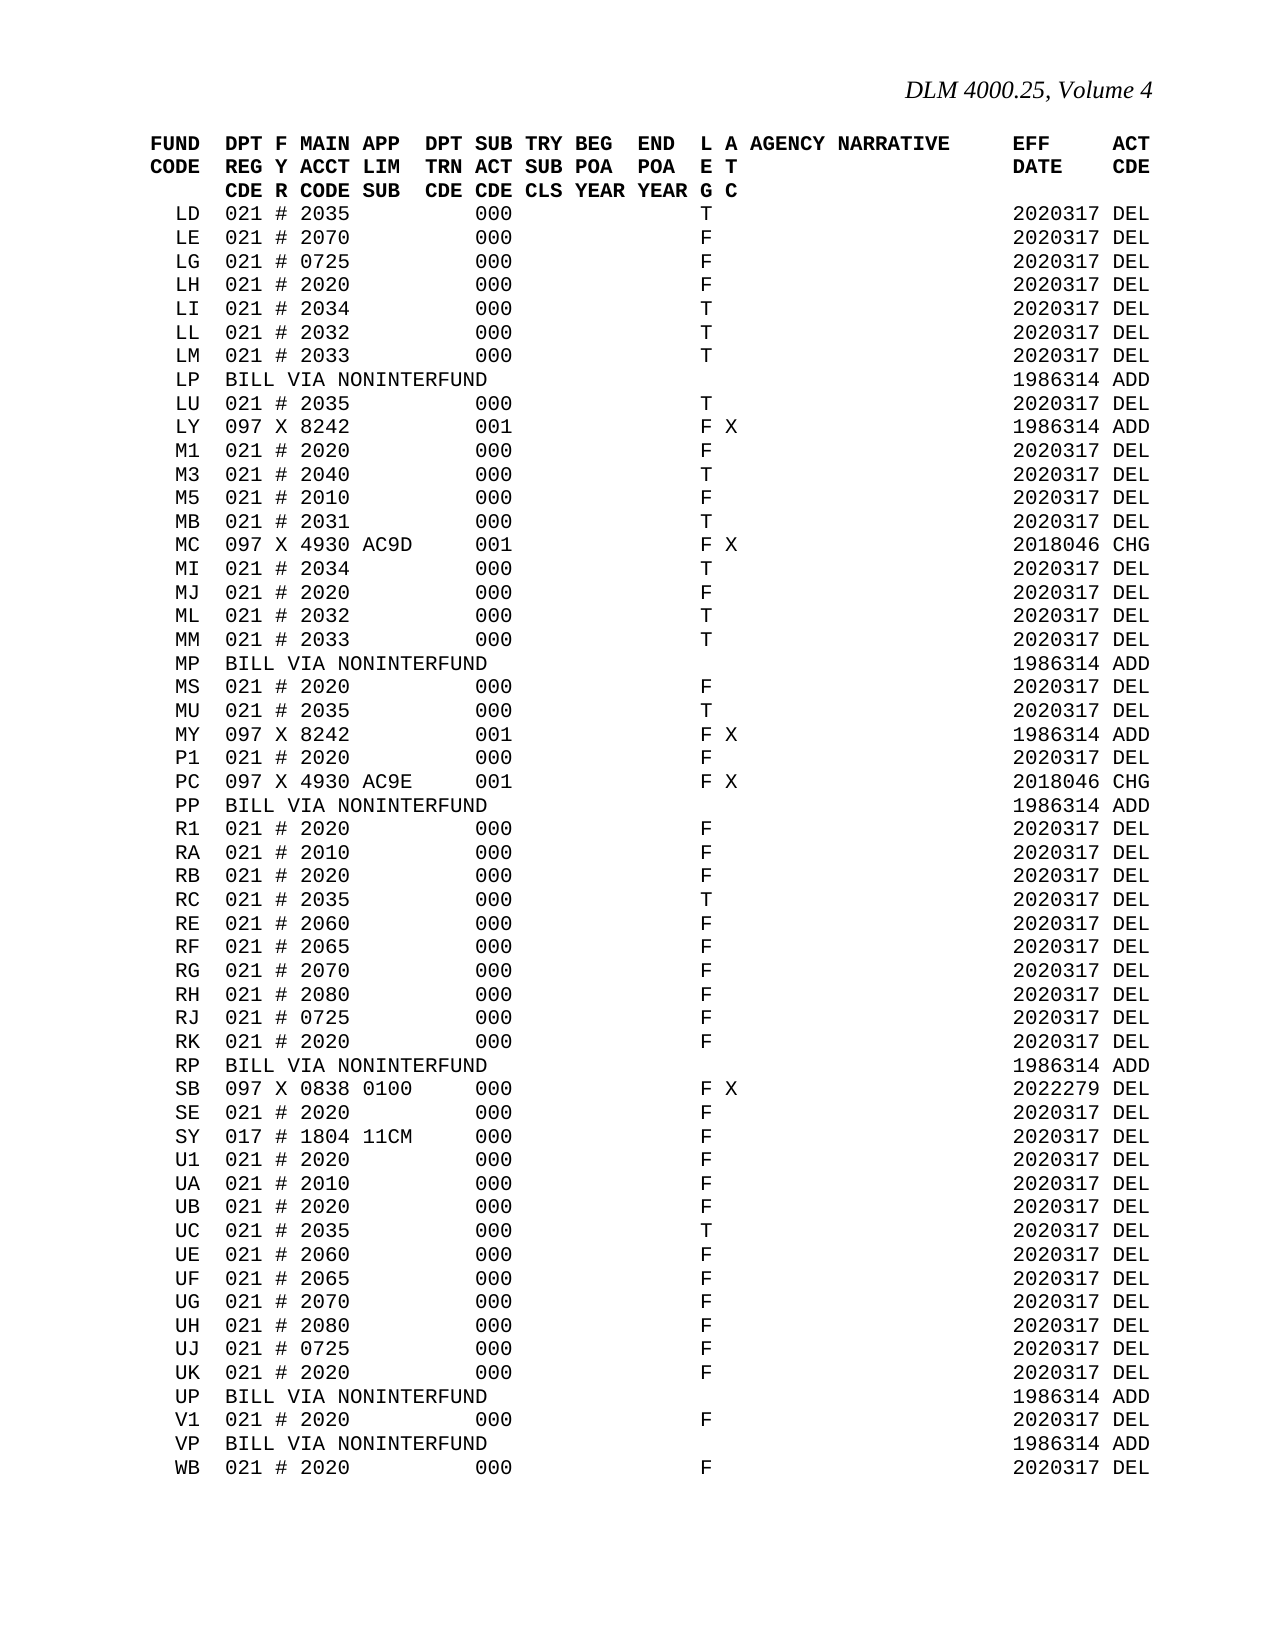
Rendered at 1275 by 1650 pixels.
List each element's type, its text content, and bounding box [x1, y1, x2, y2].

text LH 021 # 2020 000 F 2020317 DEL [150, 274, 1155, 298]
text MB 021 # 2031 000 T 2020317 DEL [150, 511, 1155, 534]
text M1 021 # 2020 000 F 2020317 DEL [150, 440, 1155, 463]
text UK 021 # 2020 000 F 2020317 DEL [150, 1362, 1155, 1386]
text MJ 021 # 2020 000 F 2020317 DEL [150, 582, 1155, 605]
text R1 021 # 2020 000 F 2020317 DEL [150, 818, 1155, 842]
text WB 021 # 2020 000 F 2020317 DEL [150, 1457, 1155, 1480]
text LG 021 # 0725 000 F 2020317 DEL [150, 251, 1155, 274]
text ML 021 # 2032 000 T 2020317 DEL [150, 605, 1155, 629]
text UE 021 # 2060 000 F 2020317 DEL [150, 1244, 1155, 1267]
text MU 021 # 2035 000 T 2020317 DEL [150, 700, 1155, 724]
text VP BILL VIA NONINTERFUND 1986314 ADD [150, 1433, 1155, 1457]
text RK 021 # 2020 000 F 2020317 DEL [150, 1031, 1155, 1055]
text UF 021 # 2065 000 F 2020317 DEL [150, 1267, 1155, 1291]
text RB 021 # 2020 000 F 2020317 DEL [150, 866, 1155, 889]
text UB 021 # 2020 000 F 2020317 DEL [150, 1197, 1155, 1220]
text MP BILL VIA NONINTERFUND 1986314 ADD [150, 653, 1155, 676]
text LM 021 # 2033 000 T 2020317 DEL [150, 345, 1155, 369]
text LY 097 X 8242 001 F X 1986314 ADD [150, 416, 1155, 440]
text MM 021 # 2033 000 T 2020317 DEL [150, 629, 1155, 653]
text SY 017 # 1804 11CM 000 F 2020317 DEL [150, 1126, 1155, 1149]
text M3 021 # 2040 000 T 2020317 DEL [150, 463, 1155, 487]
text UG 021 # 2070 000 F 2020317 DEL [150, 1291, 1155, 1315]
text LL 021 # 2032 000 T 2020317 DEL [150, 322, 1155, 345]
text RG 021 # 2070 000 F 2020317 DEL [150, 960, 1155, 984]
text LI 021 # 2034 000 T 2020317 DEL [150, 298, 1155, 322]
text RP BILL VIA NONINTERFUND 1986314 ADD [150, 1055, 1155, 1078]
text RC 021 # 2035 000 T 2020317 DEL [150, 889, 1155, 913]
text UC 021 # 2035 000 T 2020317 DEL [150, 1220, 1155, 1244]
text UJ 021 # 0725 000 F 2020317 DEL [150, 1338, 1155, 1362]
text MY 097 X 8242 001 F X 1986314 ADD [150, 724, 1155, 747]
text LP BILL VIA NONINTERFUND 1986314 ADD [150, 369, 1155, 393]
text UA 021 # 2010 000 F 2020317 DEL [150, 1173, 1155, 1197]
text LU 021 # 2035 000 T 2020317 DEL [150, 393, 1155, 416]
text PP BILL VIA NONINTERFUND 1986314 ADD [150, 794, 1155, 818]
text RH 021 # 2080 000 F 2020317 DEL [150, 984, 1155, 1007]
text MC 097 X 4930 AC9D 001 F X 2018046 CHG [150, 534, 1155, 558]
text P1 021 # 2020 000 F 2020317 DEL [150, 747, 1155, 771]
text LD 021 # 2035 000 T 2020317 DEL [150, 203, 1155, 227]
text LE 021 # 2070 000 F 2020317 DEL [150, 227, 1155, 251]
text U1 021 # 2020 000 F 2020317 DEL [150, 1149, 1155, 1173]
text M5 021 # 2010 000 F 2020317 DEL [150, 487, 1155, 511]
text RE 021 # 2060 000 F 2020317 DEL [150, 913, 1155, 936]
text RJ 021 # 0725 000 F 2020317 DEL [150, 1007, 1155, 1031]
text RF 021 # 2065 000 F 2020317 DEL [150, 936, 1155, 960]
text RA 021 # 2010 000 F 2020317 DEL [150, 842, 1155, 866]
text MS 021 # 2020 000 F 2020317 DEL [150, 676, 1155, 700]
text UP BILL VIA NONINTERFUND 1986314 ADD [150, 1386, 1155, 1409]
text V1 021 # 2020 000 F 2020317 DEL [150, 1409, 1155, 1433]
text PC 097 X 4930 AC9E 001 F X 2018046 CHG [150, 771, 1155, 794]
text SB 097 X 0838 0100 000 F X 2022279 DEL [150, 1078, 1155, 1102]
text MI 021 # 2034 000 T 2020317 DEL [150, 558, 1155, 582]
text UH 021 # 2080 000 F 2020317 DEL [150, 1315, 1155, 1338]
text SE 021 # 2020 000 F 2020317 DEL [150, 1102, 1155, 1126]
